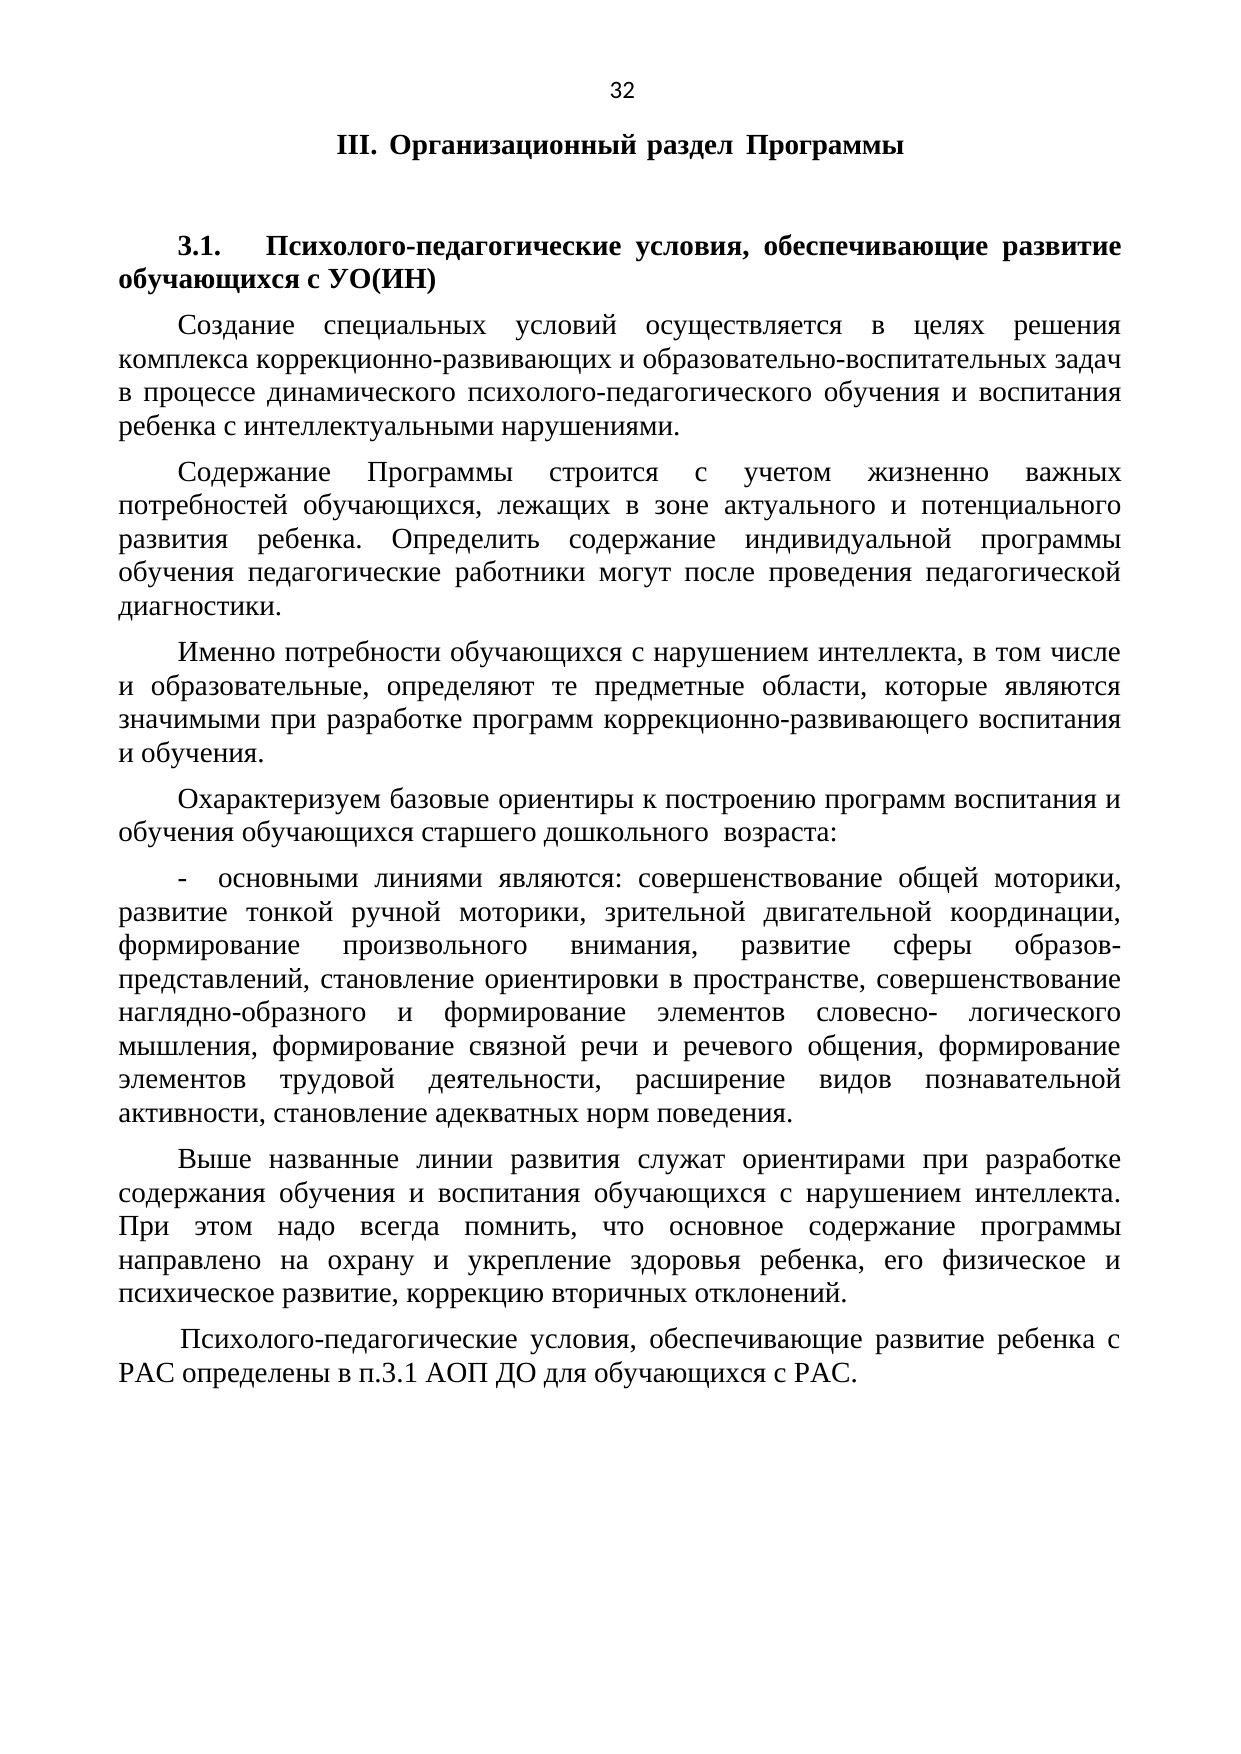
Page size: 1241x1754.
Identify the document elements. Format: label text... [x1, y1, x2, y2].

text Выше названные линии развития служат ориентирами при разработке содержания обучения и воспитания обучающихся с нарушением интеллекта. При этом надо всегда помнить, что основное содержание программы направлено на охрану и укрепление здоровья ребенка, его физическое и психическое развитие, коррекцию вторичных отклонений. [118, 1141, 1122, 1309]
text Создание специальных условий осуществляется в целях решения комплекса коррекционно-развивающих и образовательно-воспитательных задач в процессе динамического психолого-педагогического обучения и воспитания ребенка с интеллектуальными нарушениями. [118, 307, 1122, 441]
text - основными линиями являются: совершенствование общей моторики, развитие тонкой ручной моторики, зрительной двигательной координации, формирование произвольного внимания, развитие сферы образов-представлений, становление ориентировки в пространстве, совершенствование наглядно-образного и формирование элементов словесно- логического мышления, формирование связной речи и речевого общения, формирование элементов трудовой деятельности, расширение видов познавательной активности, становление адекватных норм поведения. [118, 860, 1122, 1129]
text Психолого-педагогические условия, обеспечивающие развитие ребенка с РАС определены в п.3.1 АОП ДО для обучающихся с РАС. [118, 1321, 1122, 1388]
text III. Организационный раздел Программы [118, 127, 1122, 161]
text Именно потребности обучающихся с нарушением интеллекта, в том числе и образовательные, определяют те предметные области, которые являются значимыми при разработке программ коррекционно-развивающего воспитания и обучения. [118, 634, 1122, 768]
text Содержание Программы строится с учетом жизненно важных потребностей обучающихся, лежащих в зоне актуального и потенциального развития ребенка. Определить содержание индивидуальной программы обучения педагогические работники могут после проведения педагогической диагностики. [118, 454, 1122, 622]
text 3.1. Психолого-педагогические условия, обеспечивающие развитие обучающихся с УО(ИН) [118, 228, 1122, 295]
text Охарактеризуем базовые ориентиры к построению программ воспитания и обучения обучающихся старшего дошкольного возраста: [118, 781, 1122, 848]
